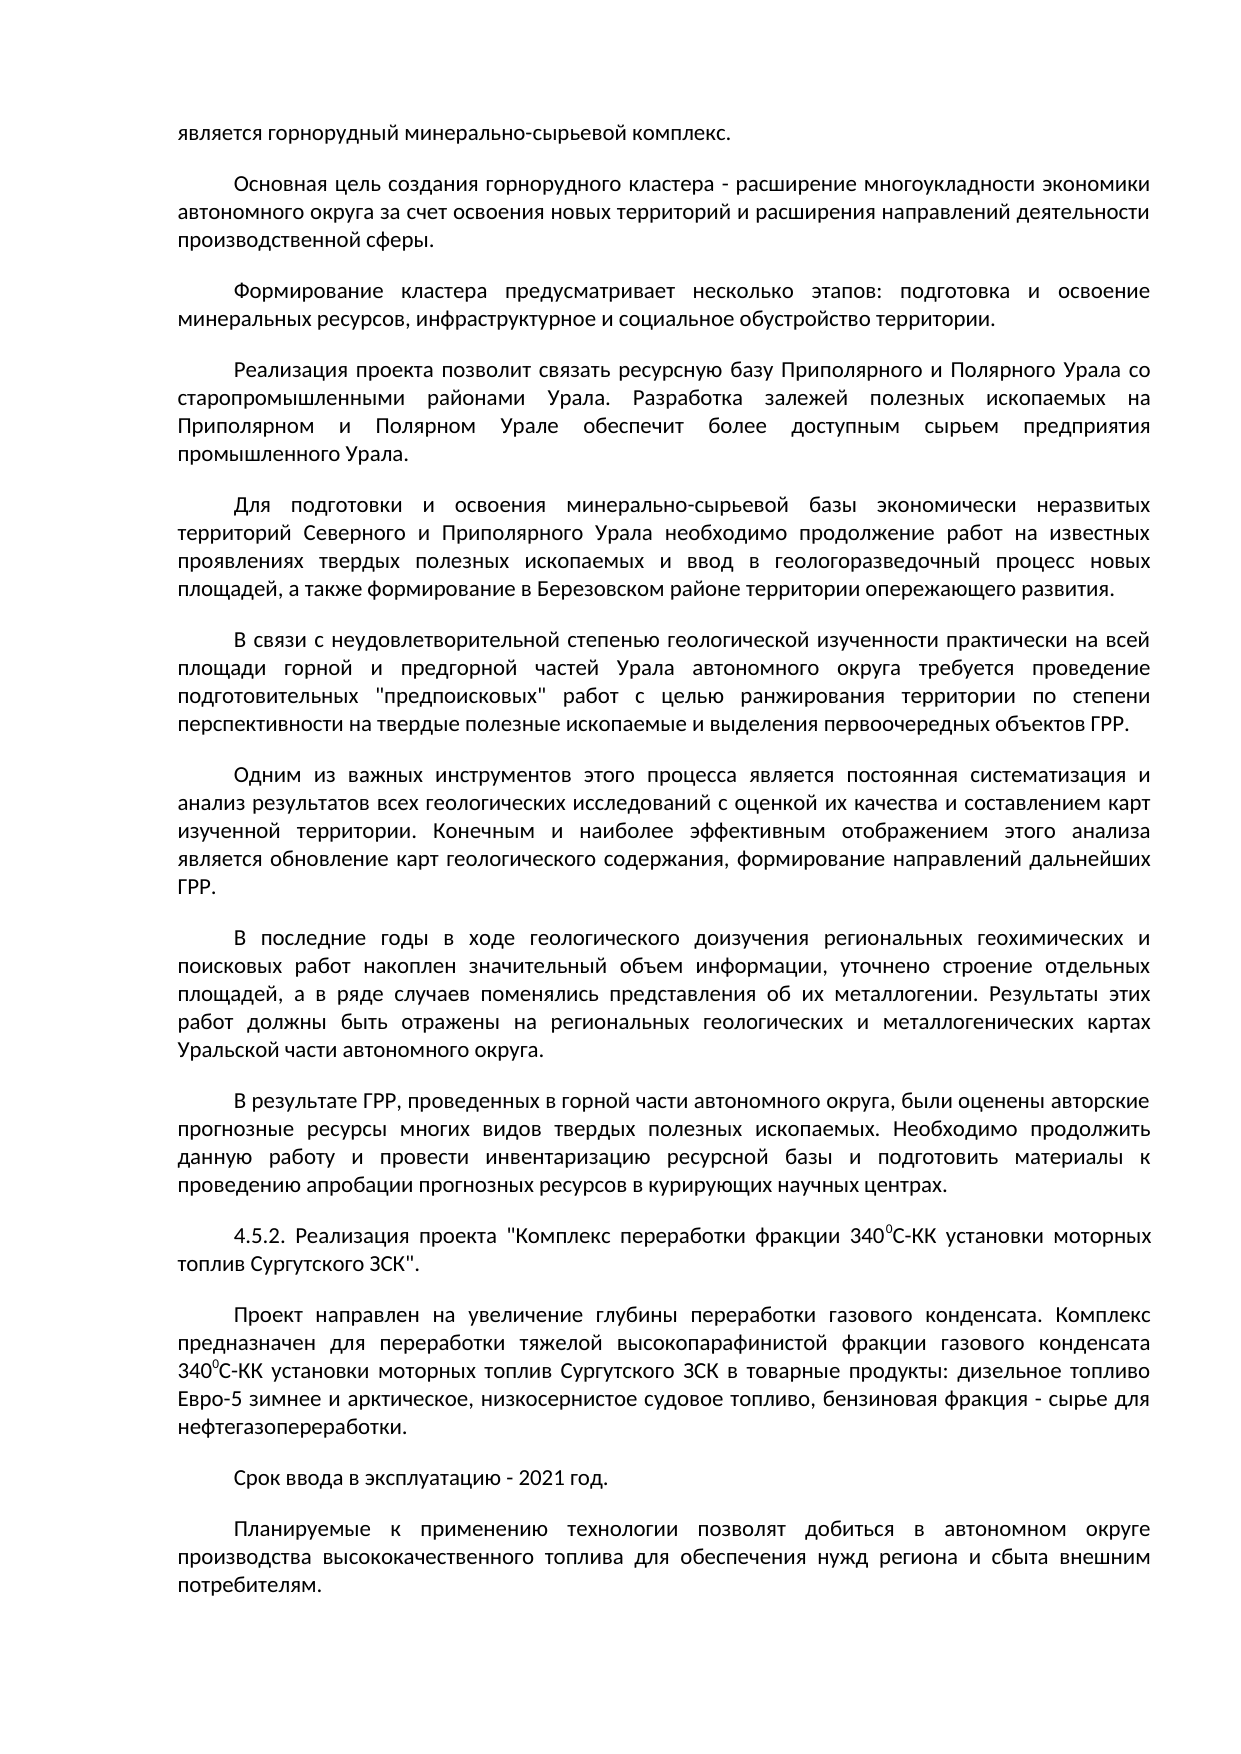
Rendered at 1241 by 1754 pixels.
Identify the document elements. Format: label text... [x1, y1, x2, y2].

text Срок ввода в эксплуатацию - 2021 год. [177, 1463, 1152, 1491]
text 4.5.2. Реализация проекта "Комплекс переработки фракции 3400С-КК установки моторных топлив Сургутского ЗСК". [177, 1221, 1152, 1277]
text Основная цель создания горнорудного кластера - расширение многоукладности экономики автономного округа за счет освоения новых территорий и расширения направлений деятельности производственной сферы. [177, 169, 1152, 253]
text Проект направлен на увеличение глубины переработки газового конденсата. Комплекс предназначен для переработки тяжелой высокопарафинистой фракции газового конденсата 3400С-КК установки моторных топлив Сургутского ЗСК в товарные продукты: дизельное топливо Евро-5 зимнее и арктическое, низкосернистое судовое топливо, бензиновая фракция - сырье для нефтегазопереработки. [177, 1300, 1152, 1440]
text Для подготовки и освоения минерально-сырьевой базы экономически неразвитых территорий Северного и Приполярного Урала необходимо продолжение работ на известных проявлениях твердых полезных ископаемых и ввод в геологоразведочный процесс новых площадей, а также формирование в Березовском районе территории опережающего развития. [177, 490, 1152, 602]
text В связи с неудовлетворительной степенью геологической изученности практически на всей площади горной и предгорной частей Урала автономного округа требуется проведение подготовительных "предпоисковых" работ с целью ранжирования территории по степени перспективности на твердые полезные ископаемые и выделения первоочередных объектов ГРР. [177, 625, 1152, 737]
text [177, 118, 1152, 146]
text Одним из важных инструментов этого процесса является постоянная систематизация и анализ результатов всех геологических исследований с оценкой их качества и составлением карт изученной территории. Конечным и наиболее эффективным отображением этого анализа является обновление карт геологического содержания, формирование направлений дальнейших ГРР. [177, 760, 1152, 900]
text В последние годы в ходе геологического доизучения региональных геохимических и поисковых работ накоплен значительный объем информации, уточнено строение отдельных площадей, а в ряде случаев поменялись представления об их металлогении. Результаты этих работ должны быть отражены на региональных геологических и металлогенических картах Уральской части автономного округа. [177, 923, 1152, 1063]
text Реализация проекта позволит связать ресурсную базу Приполярного и Полярного Урала со старопромышленными районами Урала. Разработка залежей полезных ископаемых на Приполярном и Полярном Урале обеспечит более доступным сырьем предприятия промышленного Урала. [177, 355, 1152, 467]
text Планируемые к применению технологии позволят добиться в автономном округе производства высококачественного топлива для обеспечения нужд региона и сбыта внешним потребителям. [177, 1514, 1152, 1598]
text Формирование кластера предусматривает несколько этапов: подготовка и освоение минеральных ресурсов, инфраструктурное и социальное обустройство территории. [177, 276, 1152, 332]
text В результате ГРР, проведенных в горной части автономного округа, были оценены авторские прогнозные ресурсы многих видов твердых полезных ископаемых. Необходимо продолжить данную работу и провести инвентаризацию ресурсной базы и подготовить материалы к проведению апробации прогнозных ресурсов в курирующих научных центрах. [177, 1086, 1152, 1198]
